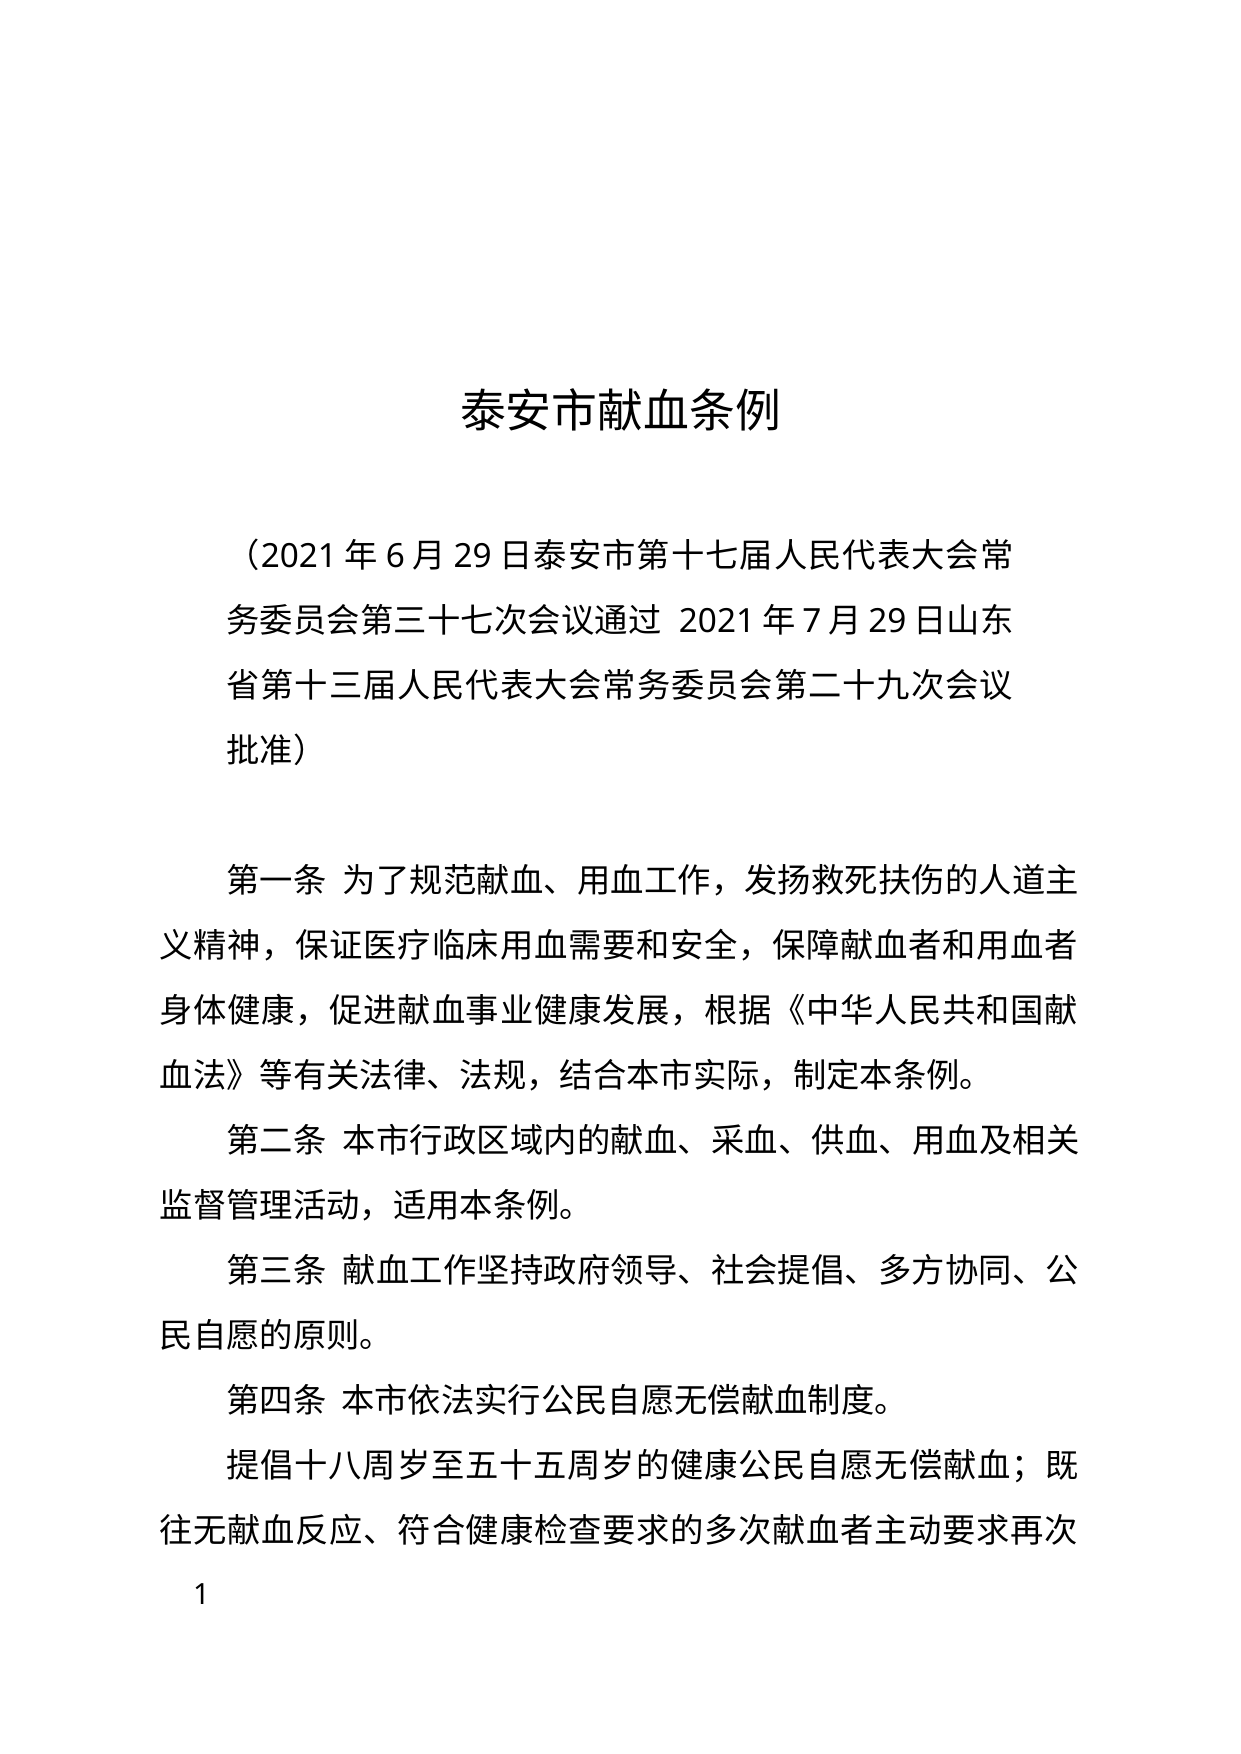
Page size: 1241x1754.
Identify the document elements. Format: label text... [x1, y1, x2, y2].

text 第三条 献血工作坚持政府领导、社会提倡、多方协同、公民自愿的原则。 [159, 1236, 1081, 1366]
text 第一条 为了规范献血、用血工作，发扬救死扶伤的人道主义精神，保证医疗临床用血需要和安全，保障献血者和用血者身体健康，促进献血事业健康发展，根据《中华人民共和国献血法》等有关法律、法规，结合本市实际，制定本条例。 [159, 846, 1081, 1106]
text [159, 1431, 1081, 1561]
text 第二条 本市行政区域内的献血、采血、供血、用血及相关监督管理活动，适用本条例。 [159, 1106, 1081, 1236]
text （2021年6月29日泰安市第十七届人民代表大会常务委员会第三十七次会议通过 2021年7月29日山东省第十三届人民代表大会常务委员会第二十九次会议批准） [226, 521, 1014, 781]
text 第四条 本市依法实行公民自愿无偿献血制度。 [159, 1366, 1081, 1431]
text 泰安市献血条例 [159, 358, 1081, 456]
